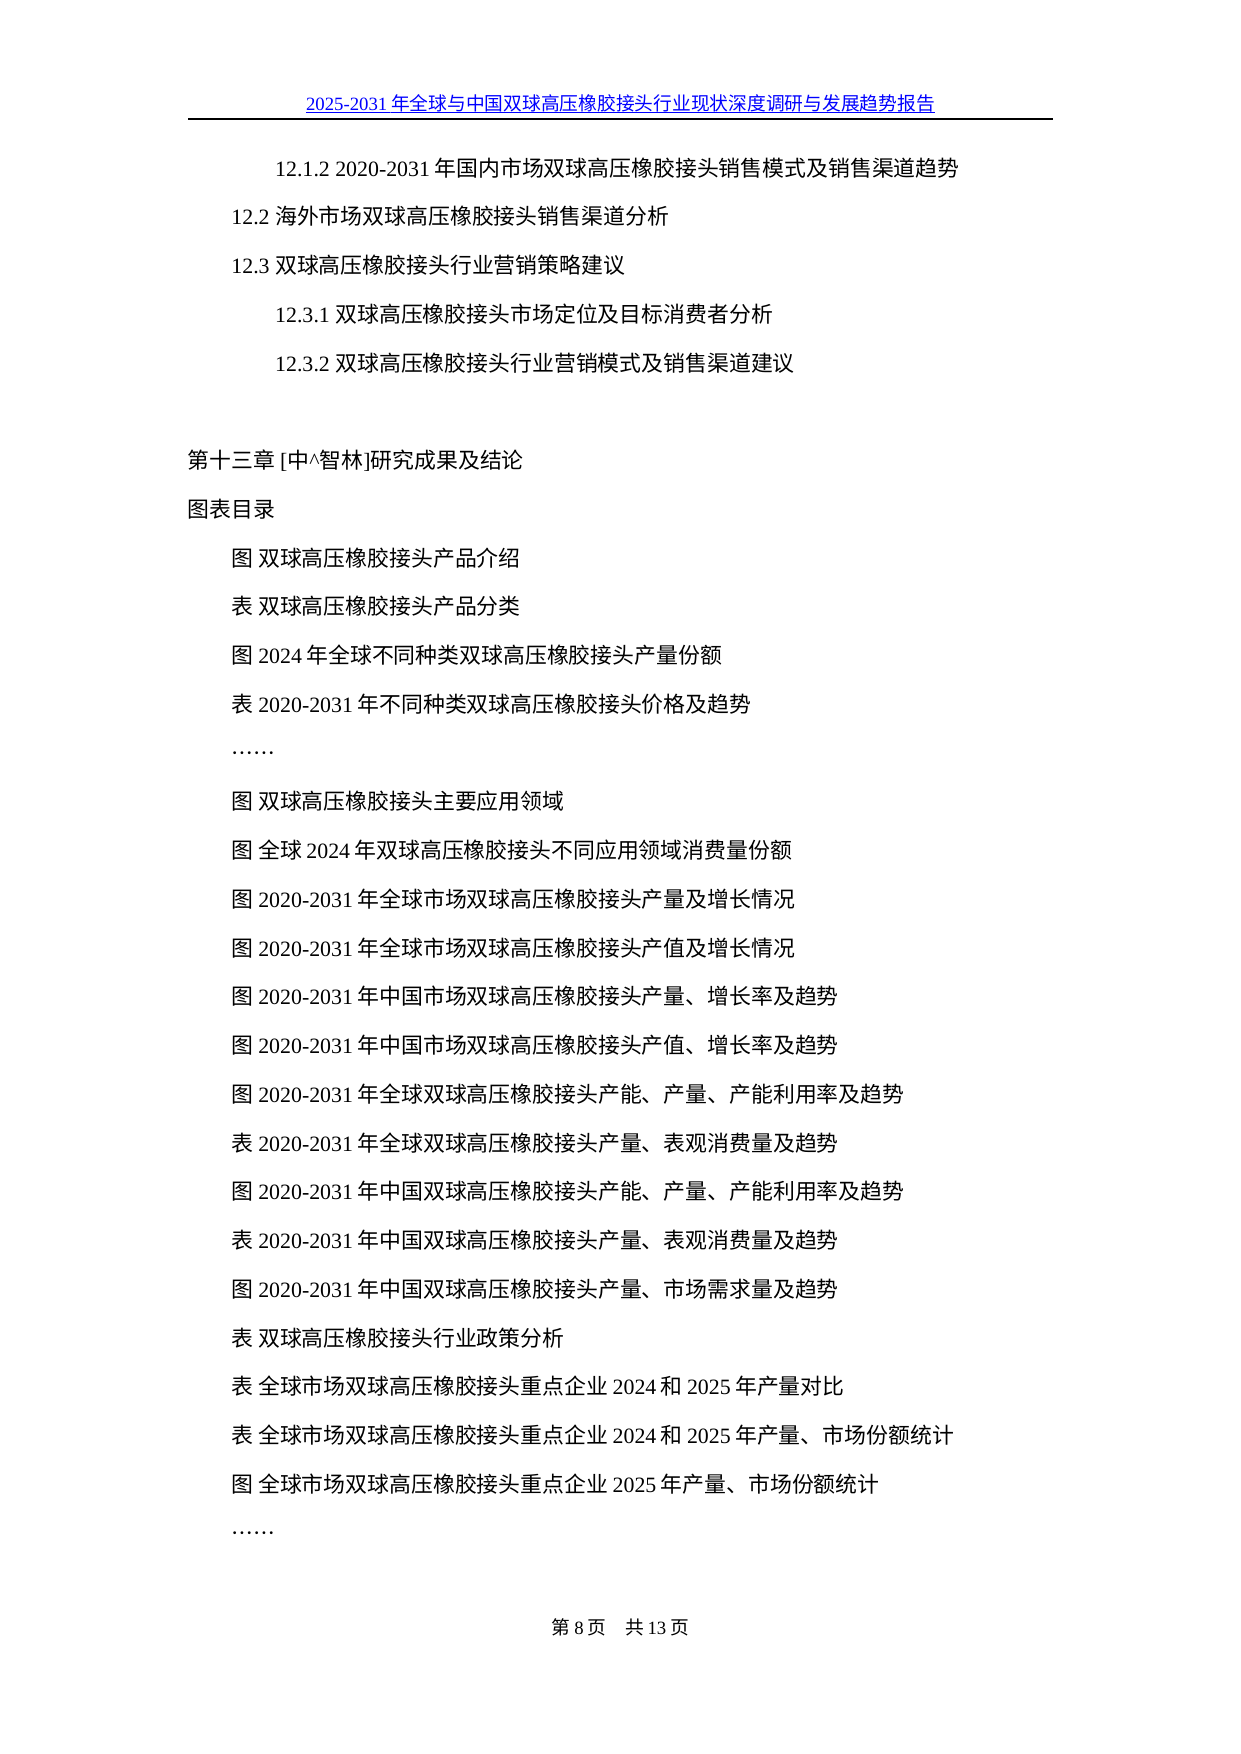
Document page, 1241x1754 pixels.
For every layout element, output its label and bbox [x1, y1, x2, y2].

text [187, 150, 1053, 1548]
